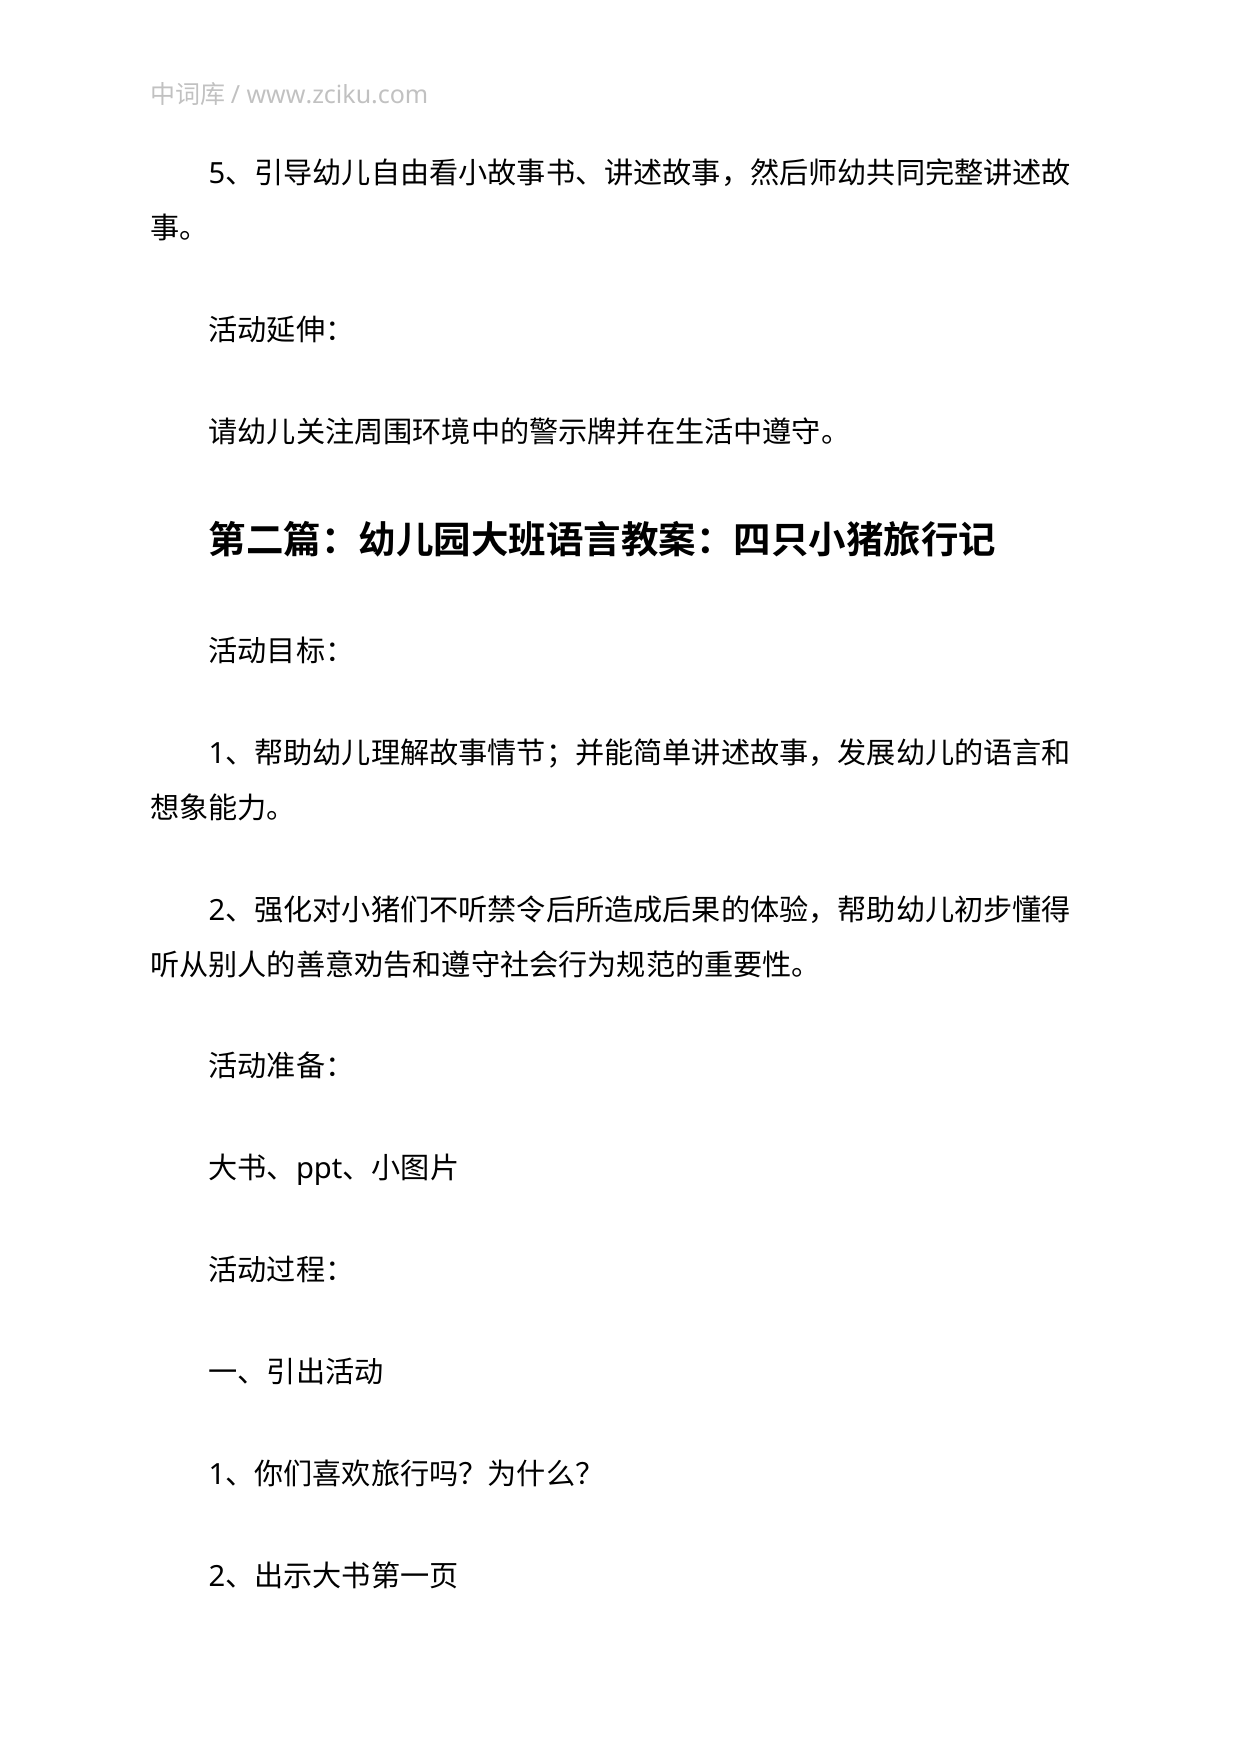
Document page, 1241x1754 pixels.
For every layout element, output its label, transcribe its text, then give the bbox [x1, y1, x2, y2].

text 活动准备： [150, 1043, 1090, 1085]
text 请幼儿关注周围环境中的警示牌并在生活中遵守。 [150, 408, 1090, 451]
text 大书、ppt、小图片 [150, 1145, 1090, 1187]
text 1、帮助幼儿理解故事情节；并能简单讲述故事，发展幼儿的语言和想象能力。 [150, 729, 1090, 827]
text 1、你们喜欢旅行吗？为什么？ [150, 1450, 1090, 1493]
text 活动延伸： [150, 307, 1090, 349]
text 一、引出活动 [150, 1348, 1090, 1391]
text 活动目标： [150, 628, 1090, 670]
text 第二篇：幼儿园大班语言教案：四只小猪旅行记 [150, 510, 1090, 564]
text 5、引导幼儿自由看小故事书、讲述故事，然后师幼共同完整讲述故事。 [150, 150, 1090, 247]
text 活动过程： [150, 1247, 1090, 1289]
text 2、强化对小猪们不听禁令后所造成后果的体验，帮助幼儿初步懂得听从别人的善意劝告和遵守社会行为规范的重要性。 [150, 886, 1090, 983]
text 2、出示大书第一页 [150, 1552, 1090, 1595]
